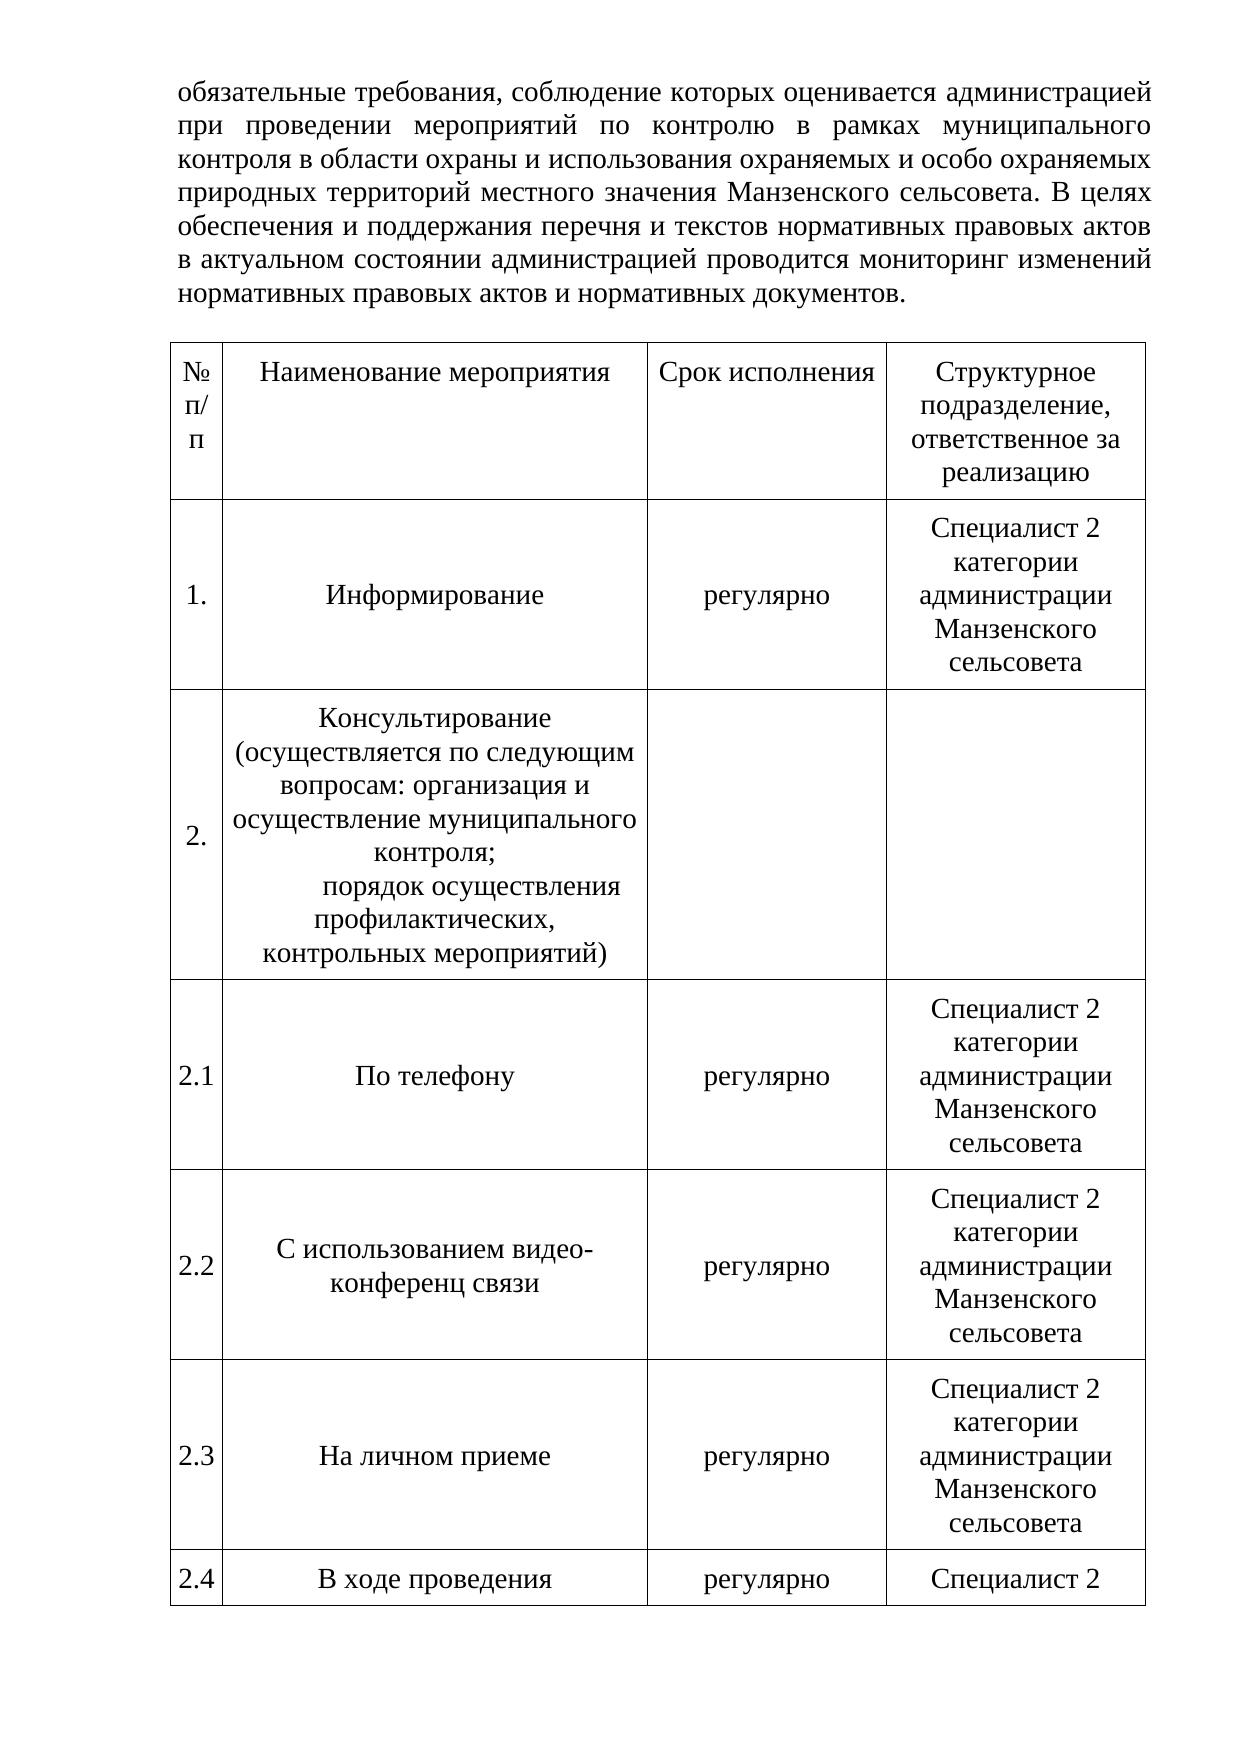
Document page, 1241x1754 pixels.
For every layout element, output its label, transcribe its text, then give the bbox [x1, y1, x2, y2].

table_cell регулярно [648, 500, 886, 689]
table_cell [648, 690, 886, 979]
table_cell регулярно [648, 1360, 886, 1549]
table_cell С использованием видео-конференц связи [223, 1170, 647, 1359]
table_header № п/п [171, 343, 222, 499]
table_cell 2.4 [171, 1550, 222, 1605]
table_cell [223, 1550, 647, 1605]
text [177, 74, 1152, 309]
table_cell По телефону [223, 980, 647, 1169]
table_cell 2. [171, 690, 222, 979]
table_cell На личном приеме [223, 1360, 647, 1549]
table_cell Консультирование (осуществляется по следующим вопросам: организация и осуществление муниципального контроля; порядок осуществления профилактических, контрольных мероприятий) [223, 690, 647, 979]
table_cell 2.1 [171, 980, 222, 1169]
table_cell регулярно [648, 1550, 886, 1605]
table_cell 1. [171, 500, 222, 689]
table_cell Специалист 2 категории администрации Манзенского сельсовета [887, 1170, 1145, 1359]
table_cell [887, 1360, 1145, 1549]
table_header Структурное подразделение, ответственное за реализацию [887, 343, 1145, 499]
table_cell Специалист 2 категории администрации Манзенского сельсовета [887, 500, 1145, 689]
table_cell регулярно [648, 980, 886, 1169]
table_cell Специалист 2 категории администрации Манзенского сельсовета [887, 980, 1145, 1169]
table_cell 2.3 [171, 1360, 222, 1549]
table_header Срок исполнения [648, 343, 886, 499]
table_cell Информирование [223, 500, 647, 689]
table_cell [887, 1550, 1145, 1605]
table_cell 2.2 [171, 1170, 222, 1359]
table_cell регулярно [648, 1170, 886, 1359]
table_cell [887, 690, 1145, 979]
table_header Наименование мероприятия [223, 343, 647, 499]
